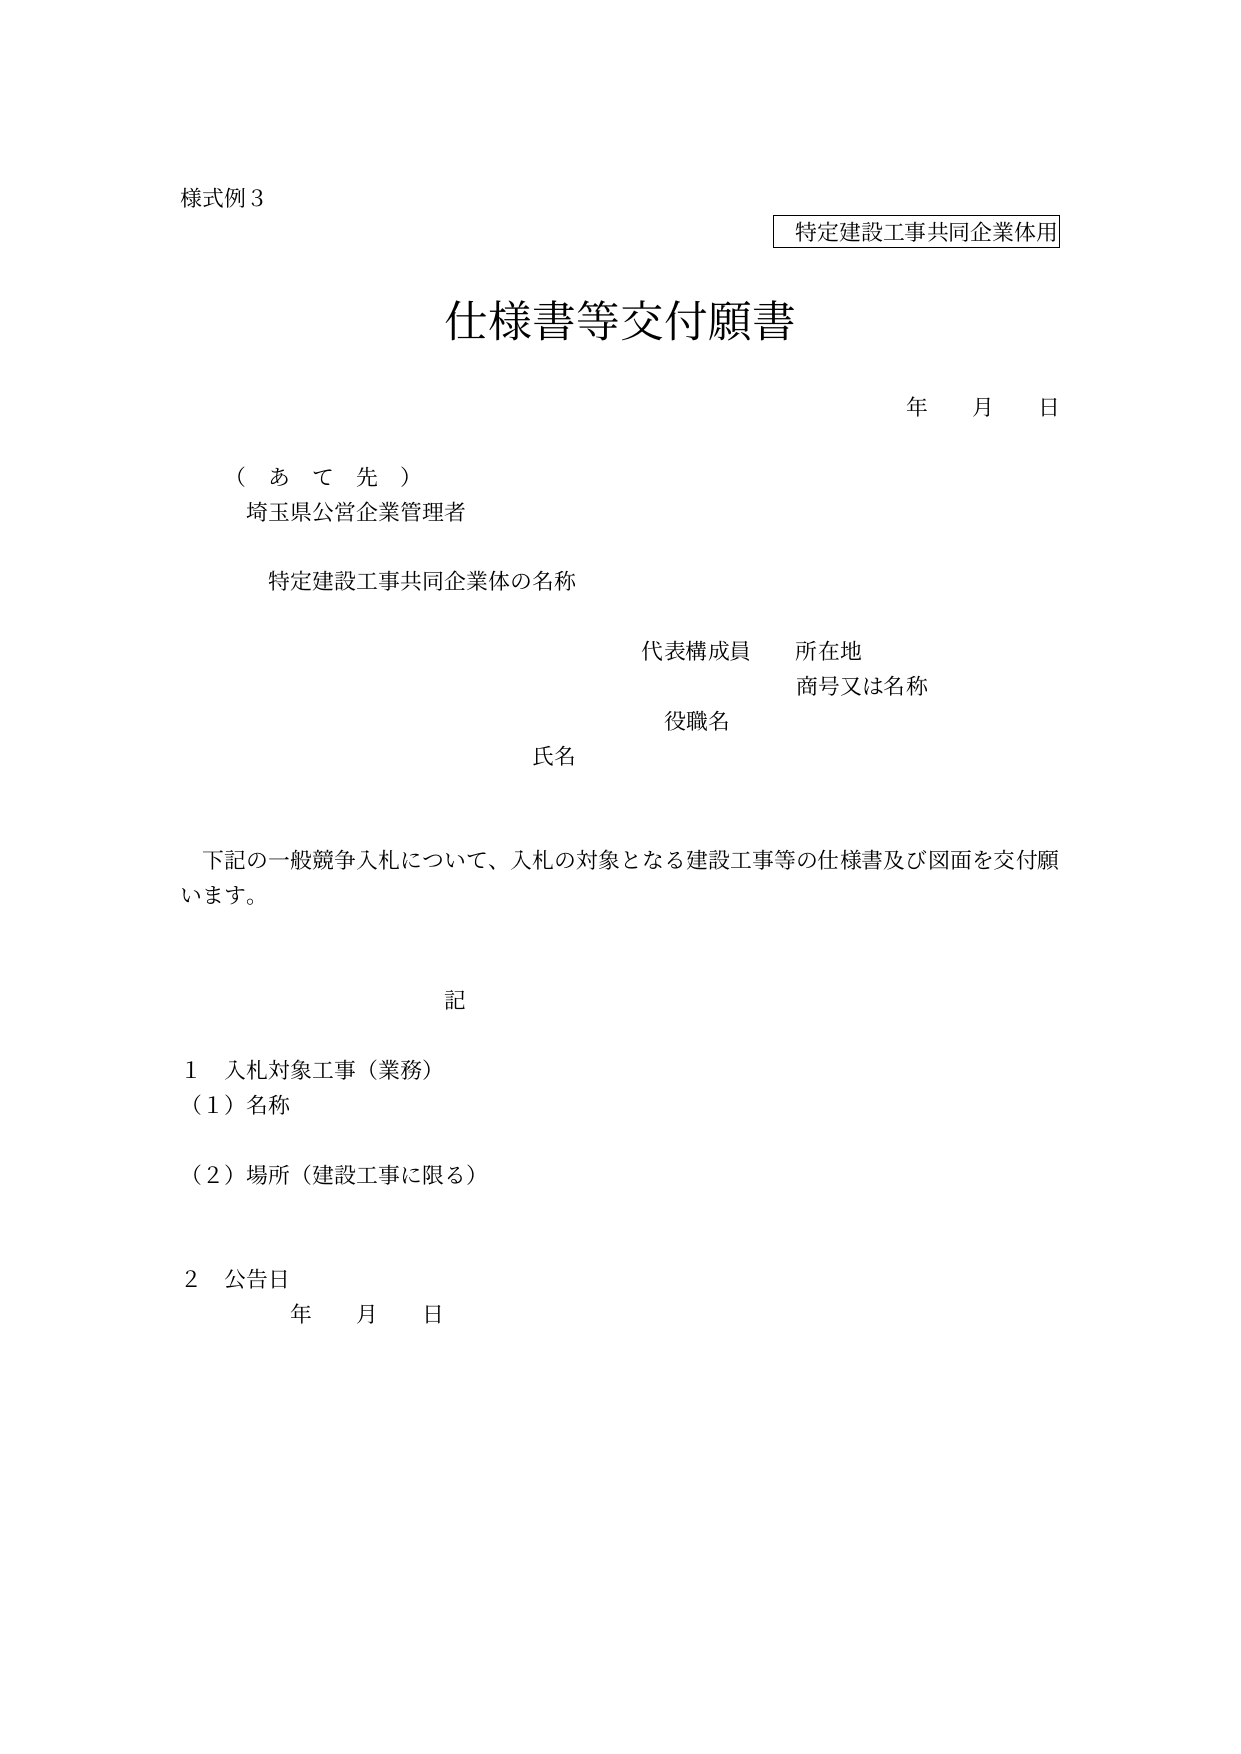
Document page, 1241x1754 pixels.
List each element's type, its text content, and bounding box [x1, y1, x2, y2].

text 年 月 日 [181, 388, 1060, 423]
text 特定建設工事共同企業体の名称 [181, 563, 1060, 598]
text ２ 公告日 [181, 1261, 1060, 1296]
text 役職名 [181, 702, 1060, 737]
text （２）場所（建設工事に限る） [181, 1156, 1060, 1191]
text １ 入札対象工事（業務） [181, 1051, 1060, 1086]
text （あて先） [181, 458, 1060, 493]
text （１）名称 [181, 1086, 1060, 1121]
text 様式例３ [181, 179, 1060, 214]
text 氏名 [181, 737, 1060, 772]
text 仕様書等交付願書 [181, 284, 1060, 353]
text 商号又は名称 [181, 668, 1060, 702]
text 下記の一般競争入札について、入札の対象となる建設工事等の仕様書及び図面を交付願います。 [181, 842, 1060, 912]
text 埼玉県公営企業管理者 [181, 493, 1060, 528]
text 記 [181, 982, 1060, 1017]
text 年 月 日 [181, 1296, 1060, 1331]
text 特定建設工事共同企業体用 [181, 214, 1059, 249]
text 代表構成員 所在地 [181, 633, 1060, 668]
